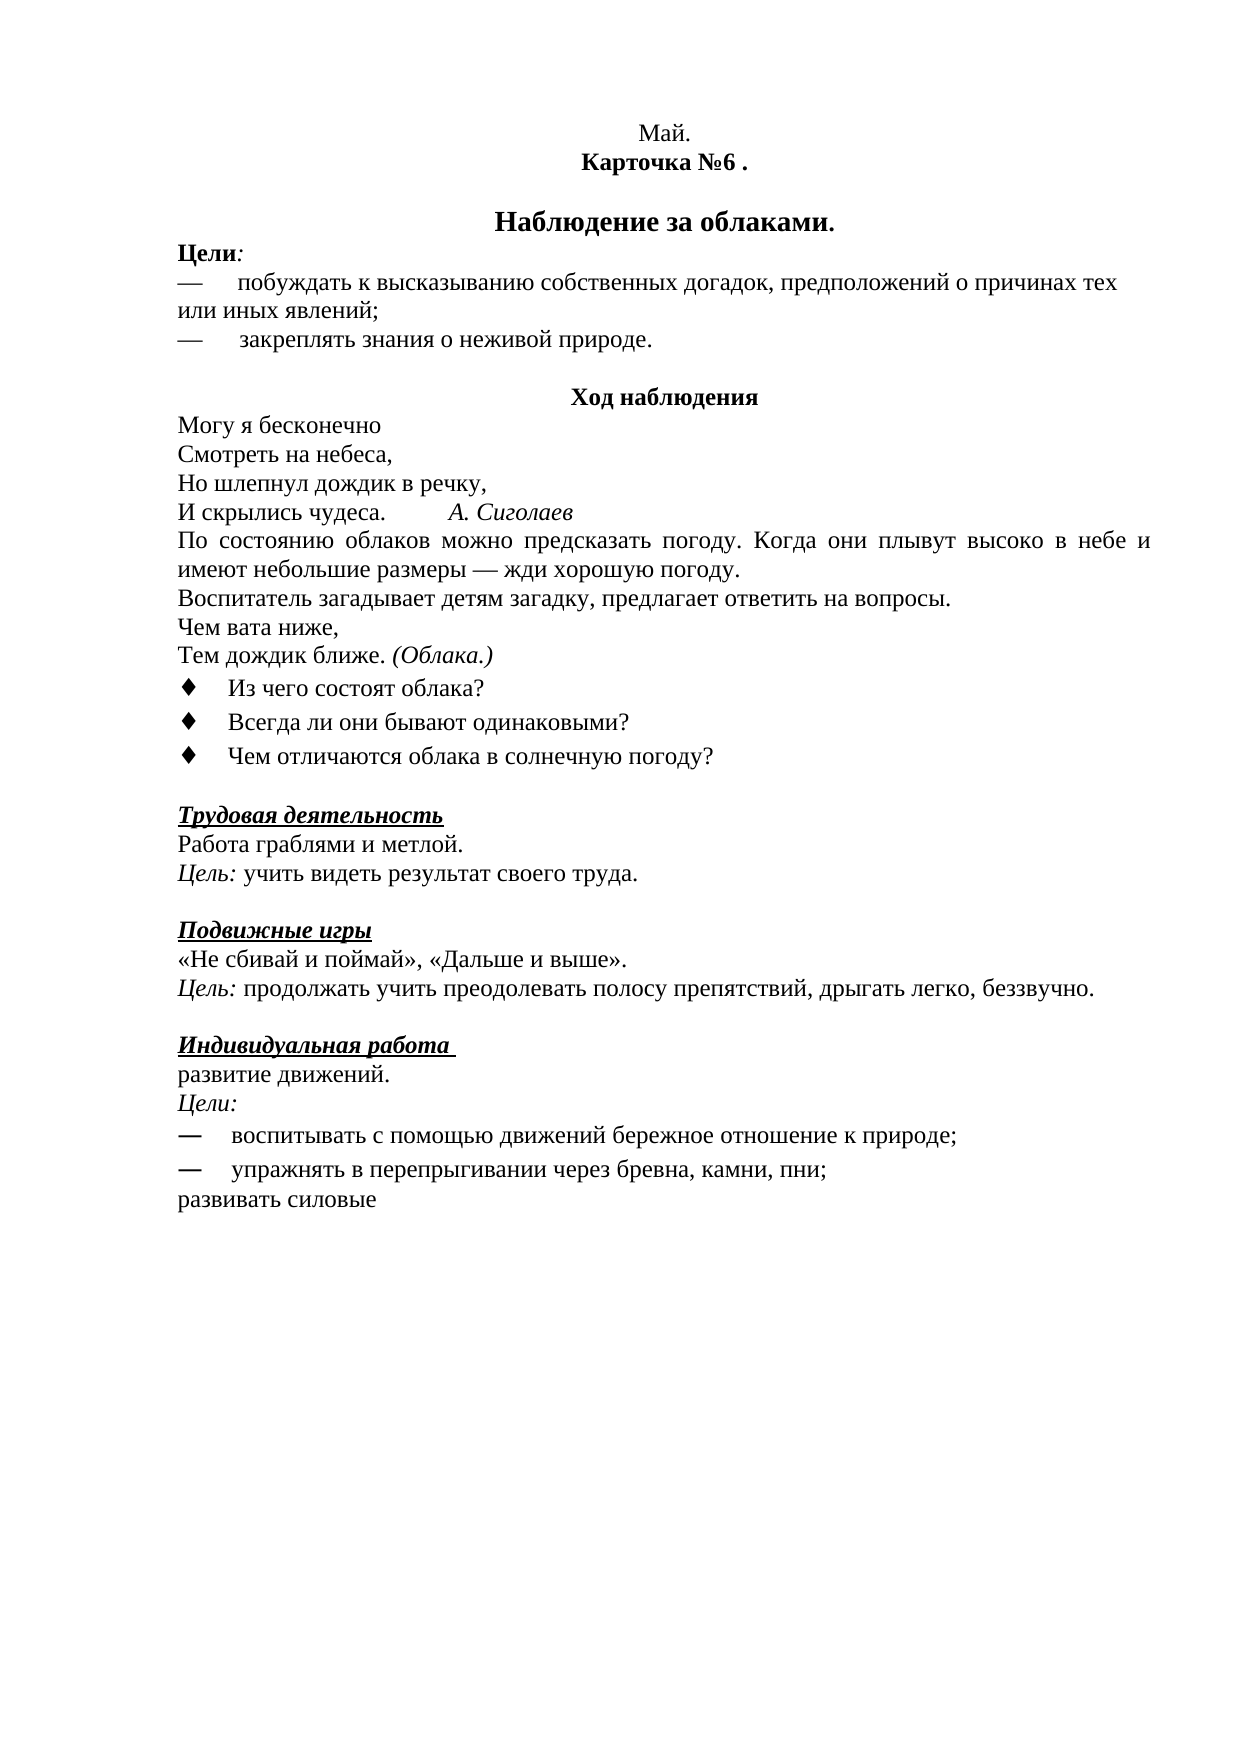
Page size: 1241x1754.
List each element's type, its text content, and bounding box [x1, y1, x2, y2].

text По состоянию облаков можно предсказать погоду. Когда они плывут высоко в небе и имеют небольшие размеры — жди хорошую погоду. [177, 525, 1152, 583]
text Тем дождик ближе. (Облака.) [177, 640, 1152, 669]
text Цели: [177, 238, 1152, 267]
text — побуждать к высказыванию собственных догадок, предположений о причинах тех или иных явлений; [177, 267, 1152, 324]
text развивать силовые [177, 1184, 1152, 1213]
text Смотреть на небеса, [177, 439, 1152, 468]
text развитие движений. [177, 1059, 1152, 1088]
text Наблюдение за облаками. [177, 204, 1152, 238]
text Но шлепнул дождик в речку, [177, 468, 1152, 497]
text — закреплять знания о неживой природе. [177, 324, 1152, 353]
text Воспитатель загадывает детям загадку, предлагает ответить на вопросы. [177, 583, 1152, 612]
text И скрылись чудеса. А. Сиголаев [177, 497, 1152, 525]
list упражнять в перепрыгивании через бревна, камни, пни; [177, 1150, 1152, 1184]
text Подвижные игры [177, 915, 1152, 944]
text Работа граблями и метлой. [177, 829, 1152, 858]
list Чем отличаются облака в солнечную погоду? [177, 737, 1152, 771]
text Цель: учить видеть результат своего труда. [177, 858, 1152, 886]
list Из чего состоят облака? [177, 669, 1152, 703]
text Карточка №6 . [177, 147, 1152, 176]
text Индивидуальная работа [177, 1030, 1152, 1059]
text Май. [177, 118, 1152, 147]
text «Не сбивай и поймай», «Дальше и выше». [177, 944, 1152, 973]
text Цели: [177, 1088, 1152, 1116]
text Могу я бесконечно [177, 410, 1152, 439]
text Цель: продолжать учить преодолевать полосу препятствий, дрыгать легко, беззвучно. [177, 973, 1152, 1001]
text Трудовая деятельность [177, 800, 1152, 829]
text Ход наблюдения [177, 382, 1152, 410]
list воспитывать с помощью движений бережное отношение к природе; [177, 1116, 1152, 1150]
list Всегда ли они бывают одинаковыми? [177, 703, 1152, 737]
text Чем вата ниже, [177, 612, 1152, 640]
